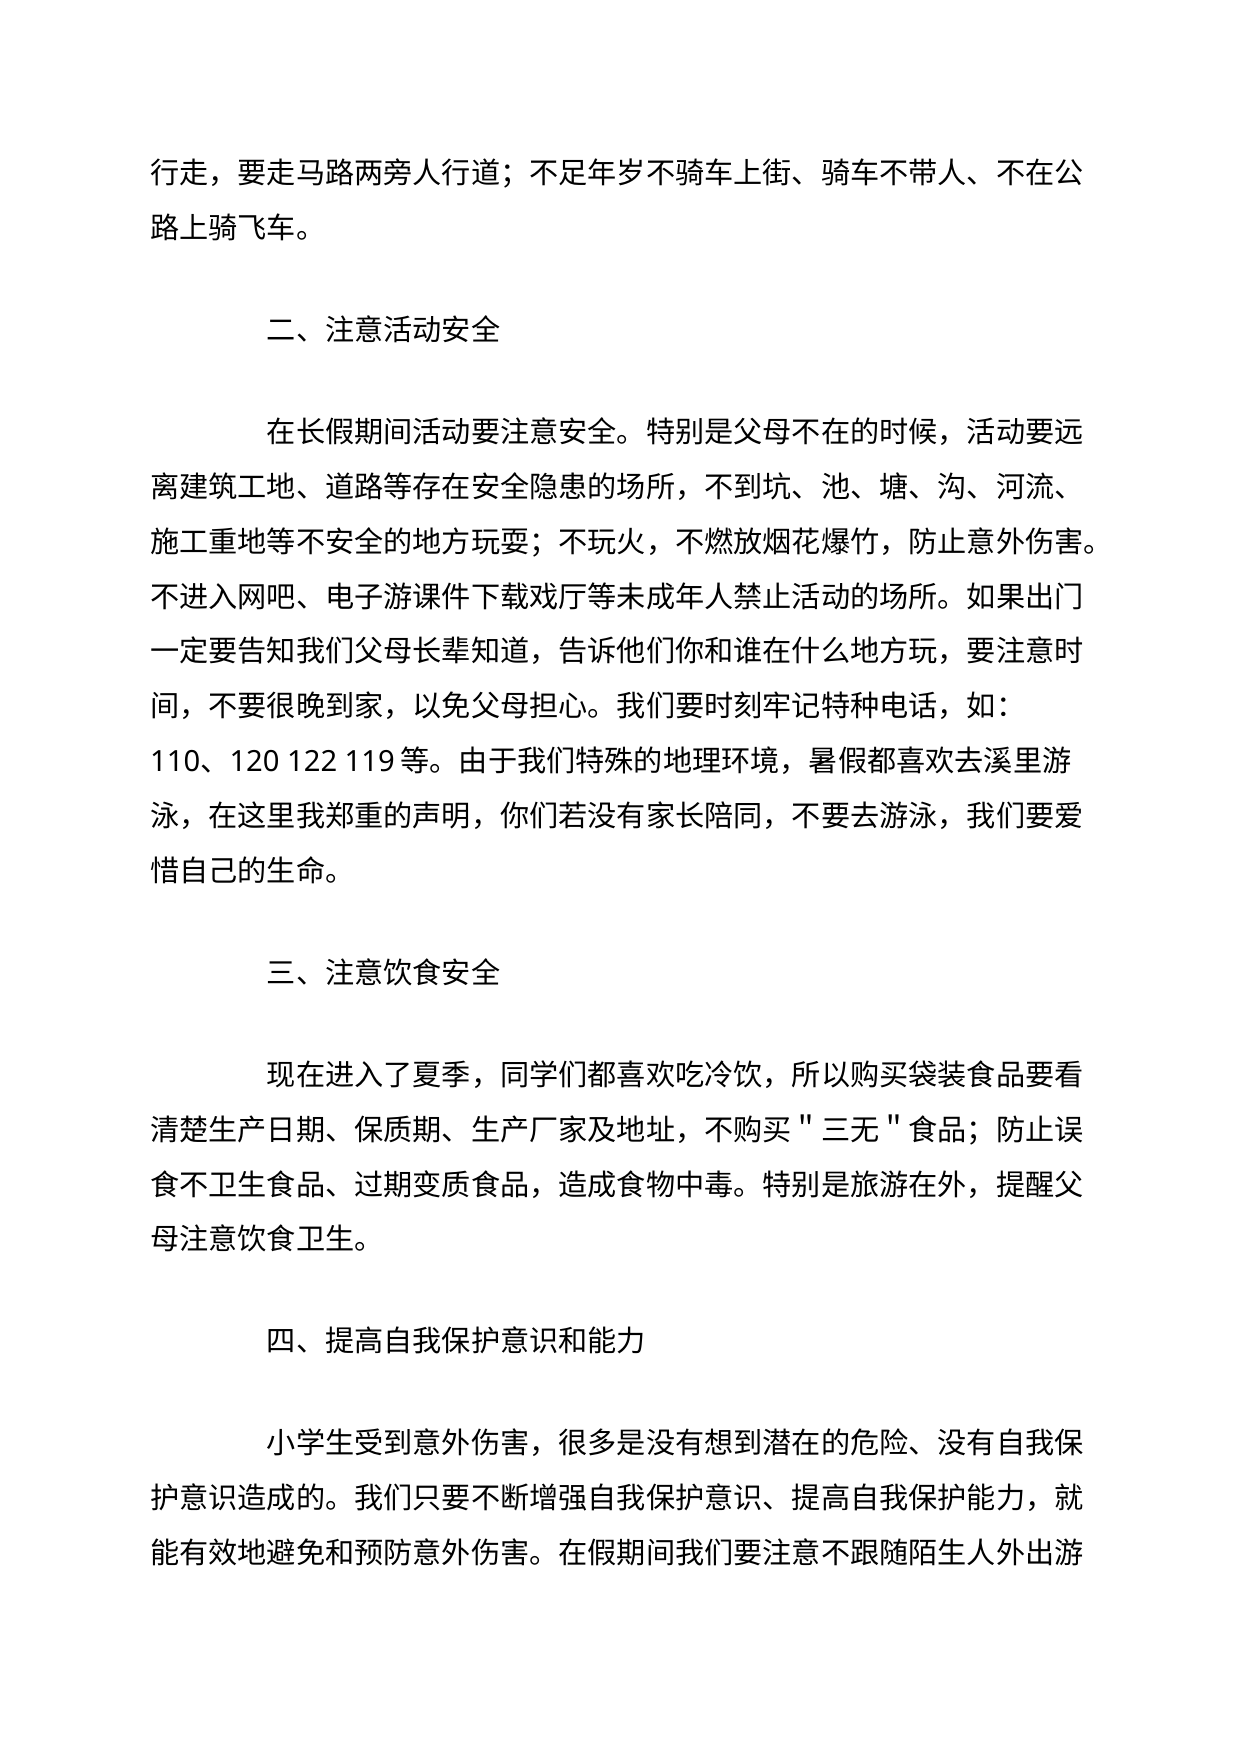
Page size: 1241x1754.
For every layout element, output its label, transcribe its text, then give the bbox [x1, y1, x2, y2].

text 二、注意活动安全 [150, 307, 1090, 349]
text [150, 150, 1090, 247]
text 三、注意饮食安全 [150, 949, 1090, 992]
text 现在进入了夏季，同学们都喜欢吃冷饮，所以购买袋装食品要看清楚生产日期、保质期、生产厂家及地址，不购买＂三无＂食品；防止误食不卫生食品、过期变质食品，造成食物中毒。特别是旅游在外，提醒父母注意饮食卫生。 [150, 1051, 1090, 1258]
text 四、提高自我保护意识和能力 [150, 1318, 1090, 1360]
text 在长假期间活动要注意安全。特别是父母不在的时候，活动要远离建筑工地、道路等存在安全隐患的场所，不到坑、池、塘、沟、河流、施工重地等不安全的地方玩耍；不玩火，不燃放烟花爆竹，防止意外伤害。不进入网吧、电子游课件下载戏厅等未成年人禁止活动的场所。如果出门一定要告知我们父母长辈知道，告诉他们你和谁在什么地方玩，要注意时间，不要很晚到家，以免父母担心。我们要时刻牢记特种电话，如：110、120 122 119等。由于我们特殊的地理环境，暑假都喜欢去溪里游泳，在这里我郑重的声明，你们若没有家长陪同，不要去游泳，我们要爱惜自己的生命。 [150, 408, 1090, 890]
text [150, 1419, 1090, 1572]
